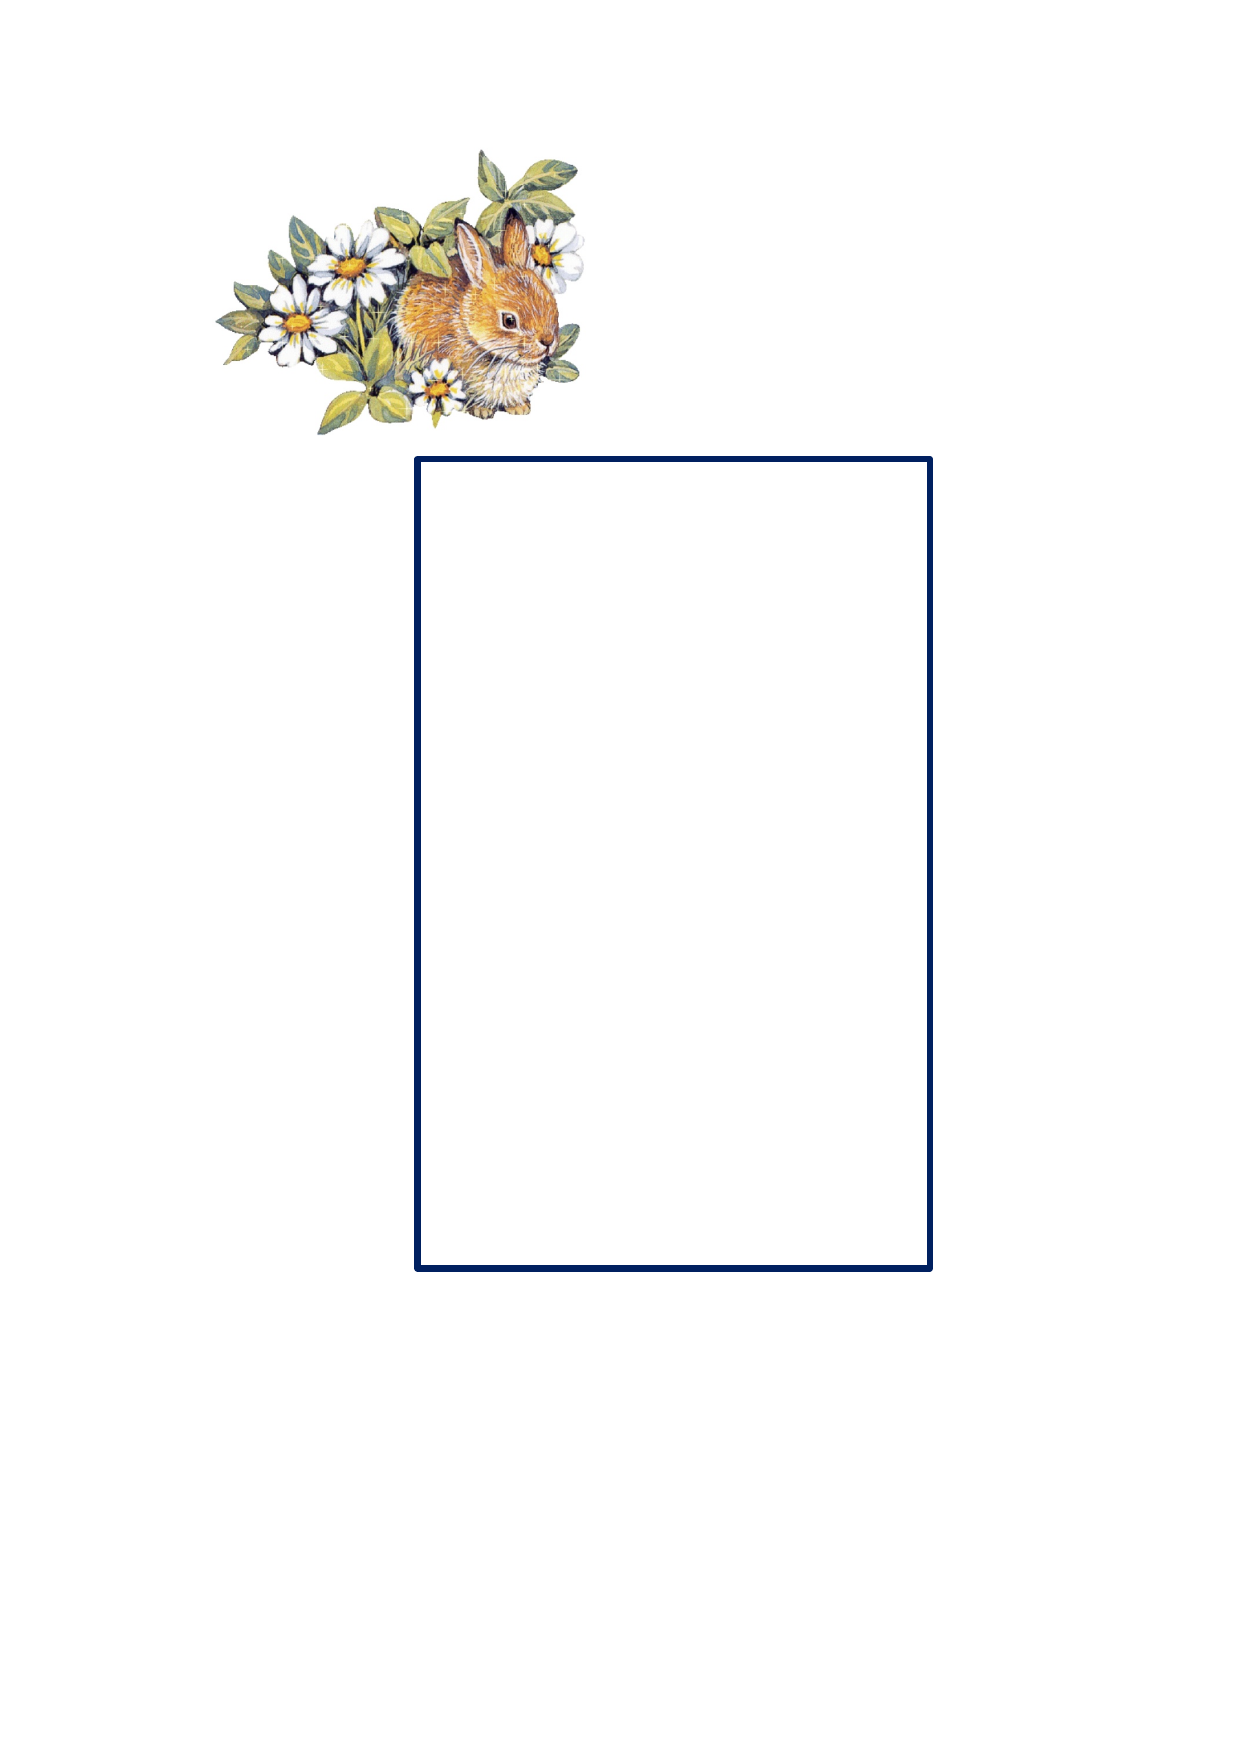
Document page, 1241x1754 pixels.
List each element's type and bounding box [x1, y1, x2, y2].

picture [212, 147, 586, 436]
